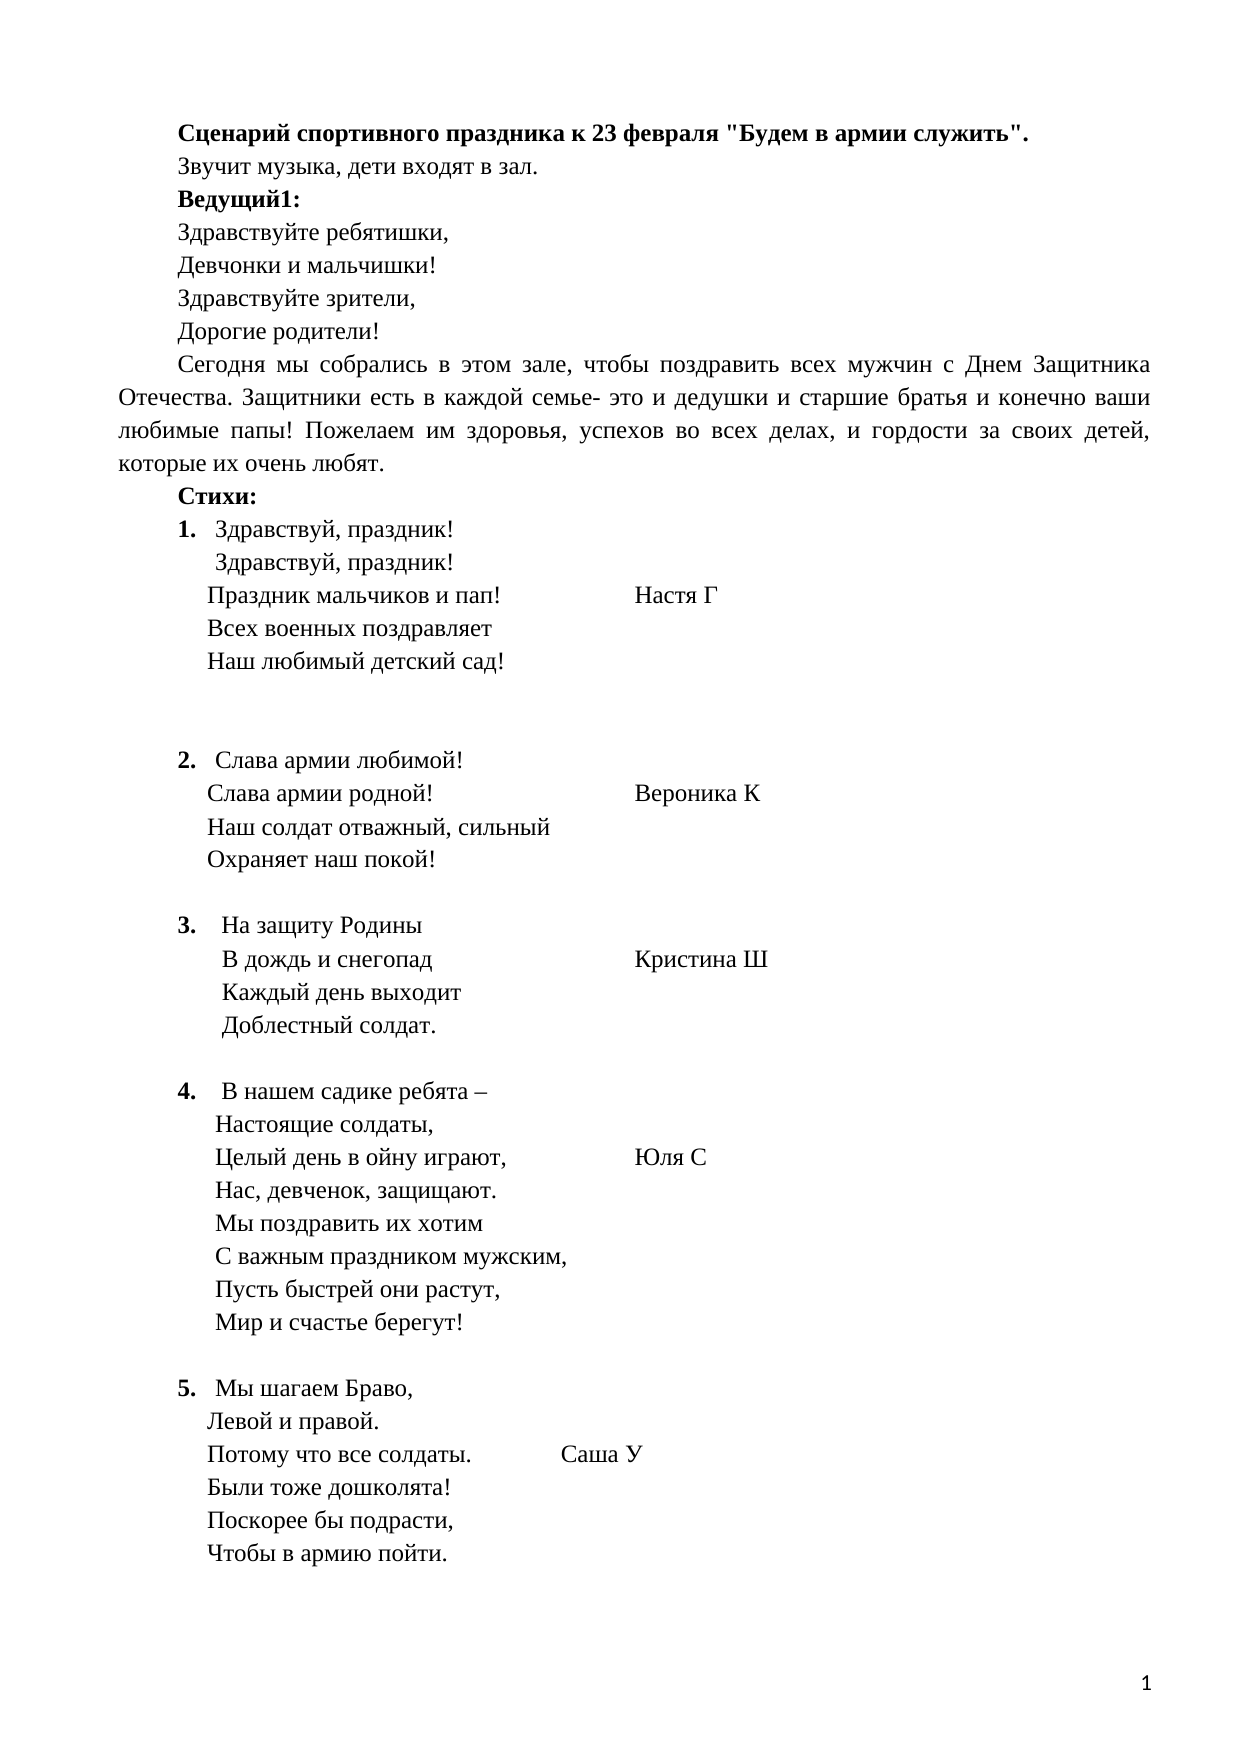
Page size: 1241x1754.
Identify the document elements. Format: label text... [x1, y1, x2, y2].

text Девчонки и мальчишки! [118, 250, 1152, 279]
list Мы поздравить их хотим [215, 1208, 1152, 1237]
text Каждый день выходит [118, 977, 1152, 1005]
text Здравствуйте ребятишки, [118, 217, 1152, 246]
list Мы шагаем Браво, [177, 1373, 1152, 1402]
text Сценарий спортивного праздника к 23 февраля "Будем в армии служить". [118, 118, 1152, 147]
list Здравствуй, праздник! [215, 547, 1152, 576]
text Праздник мальчиков и пап! Настя Г [118, 580, 1152, 609]
text Стихи: [118, 481, 1152, 510]
list Пусть быстрей они растут, [215, 1274, 1152, 1303]
list Целый день в ойну играют, Юля С [215, 1142, 1152, 1171]
text Доблестный солдат. [118, 1010, 1152, 1038]
text Звучит музыка, дети входят в зал. [118, 151, 1152, 180]
text Здравствуйте зрители, [118, 283, 1152, 312]
list Настоящие солдаты, [215, 1109, 1152, 1137]
text Слава армии родной! Вероника К [118, 778, 1152, 807]
text Всех военных поздравляет [118, 613, 1152, 642]
text Охраняет наш покой! [118, 844, 1152, 873]
text Потому что все солдаты. Саша У [118, 1439, 1152, 1468]
list Слава армии любимой! [177, 746, 1152, 774]
text Сегодня мы собрались в этом зале, чтобы поздравить всех мужчин с Днем Защитника Отечества. Защитники есть в каждой семье- это и дедушки и старшие братья и конечно ваши любимые папы! Пожелаем им здоровья, успехов во всех делах, и гордости за своих детей, которые их очень любят. [118, 349, 1152, 477]
text Были тоже дошколята! [118, 1472, 1152, 1501]
list Мир и счастье берегут! [215, 1307, 1152, 1336]
list Здравствуй, праздник! [177, 514, 1152, 543]
text Чтобы в армию пойти. [118, 1538, 1152, 1567]
text Дорогие родители! [118, 316, 1152, 345]
text Наш солдат отважный, сильный [118, 812, 1152, 840]
list Нас, девченок, защищают. [215, 1175, 1152, 1203]
text Наш любимый детский сад! [118, 646, 1152, 675]
text В дождь и снегопад Кристина Ш [118, 944, 1152, 972]
text Поскорее бы подрасти, [118, 1505, 1152, 1534]
text Левой и правой. [118, 1406, 1152, 1435]
list С важным праздником мужским, [215, 1241, 1152, 1269]
list В нашем садике ребята – [177, 1076, 1152, 1104]
list На защиту Родины [177, 911, 1152, 939]
text Ведущий1: [118, 184, 1152, 213]
